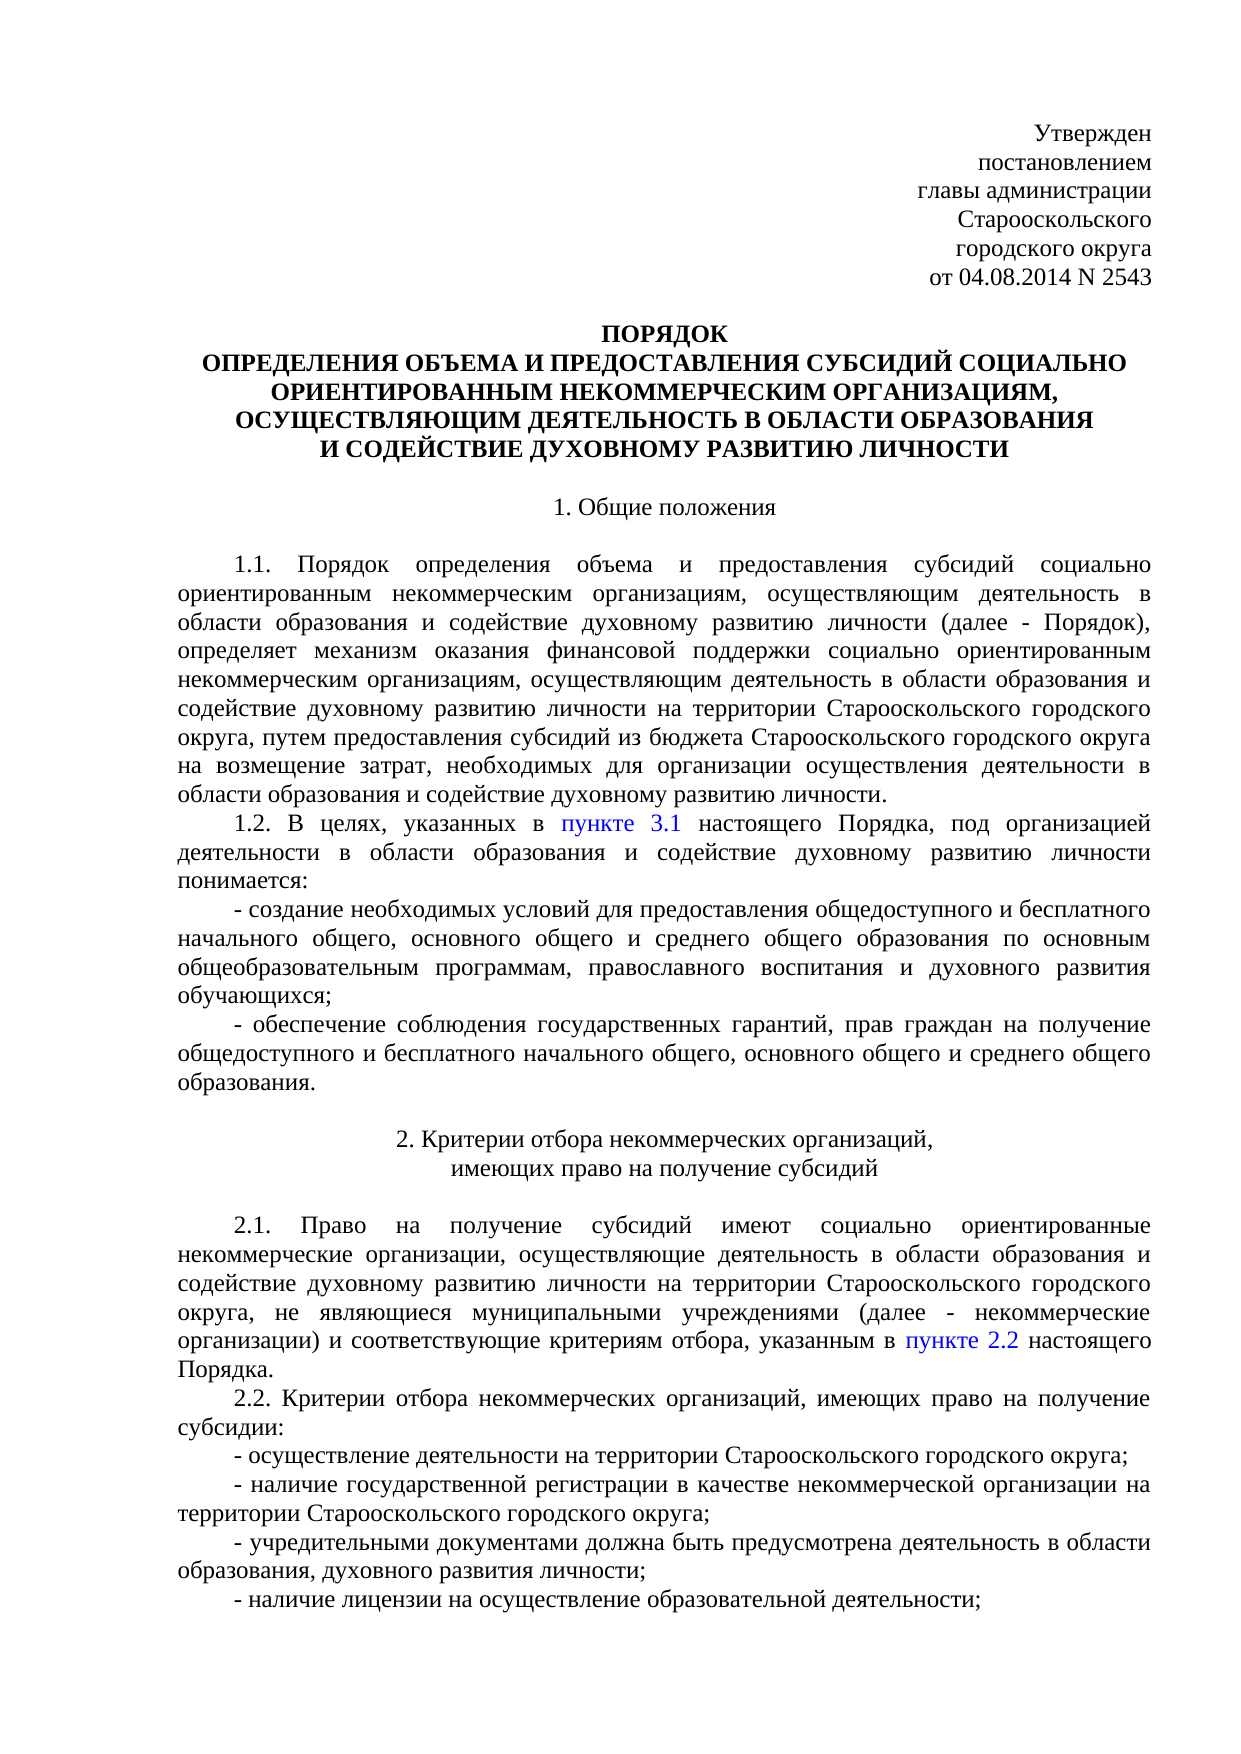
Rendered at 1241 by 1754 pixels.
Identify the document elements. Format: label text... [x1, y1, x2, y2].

text постановлением [177, 147, 1152, 176]
title ОСУЩЕСТВЛЯЮЩИМ ДЕЯТЕЛЬНОСТЬ В ОБЛАСТИ ОБРАЗОВАНИЯ [177, 406, 1152, 434]
title И СОДЕЙСТВИЕ ДУХОВНОМУ РАЗВИТИЮ ЛИЧНОСТИ [177, 434, 1152, 463]
text главы администрации [177, 176, 1152, 204]
title ОРИЕНТИРОВАННЫМ НЕКОММЕРЧЕСКИМ ОРГАНИЗАЦИЯМ, [177, 377, 1152, 406]
text - учредительными документами должна быть предусмотрена деятельность в области образования, духовного развития личности; [177, 1527, 1152, 1584]
text Старооскольского [177, 204, 1152, 233]
text - обеспечение соблюдения государственных гарантий, прав граждан на получение общедоступного и бесплатного начального общего, основного общего и среднего общего образования. [177, 1009, 1152, 1096]
title ПОРЯДОК [177, 319, 1152, 348]
text имеющих право на получение субсидий [177, 1153, 1152, 1182]
text 2. Критерии отбора некоммерческих организаций, [177, 1124, 1152, 1153]
text 2.1. Право на получение субсидий имеют социально ориентированные некоммерческие организации, осуществляющие деятельность в области образования и содействие духовному развитию личности на территории Старооскольского городского округа, не являющиеся муниципальными учреждениями (далее - некоммерческие организации) и соответствующие критериям отбора, указанным в пункте 2.2 настоящего Порядка. [177, 1211, 1152, 1383]
text 1.1. Порядок определения объема и предоставления субсидий социально ориентированным некоммерческим организациям, осуществляющим деятельность в области образования и содействие духовному развитию личности (далее - Порядок), определяет механизм оказания финансовой поддержки социально ориентированным некоммерческим организациям, осуществляющим деятельность в области образования и содействие духовному развитию личности на территории Старооскольского городского округа, путем предоставления субсидий из бюджета Старооскольского городского округа на возмещение затрат, необходимых для организации осуществления деятельности в области образования и содействие духовному развитию личности. [177, 549, 1152, 808]
text 2.2. Критерии отбора некоммерческих организаций, имеющих право на получение субсидии: [177, 1383, 1152, 1441]
text 1. Общие положения [177, 492, 1152, 521]
text от 04.08.2014 N 2543 [177, 262, 1152, 291]
text 1.2. В целях, указанных в пункте 3.1 настоящего Порядка, под организацией деятельности в области образования и содействие духовному развитию личности понимается: [177, 808, 1152, 894]
title ОПРЕДЕЛЕНИЯ ОБЪЕМА И ПРЕДОСТАВЛЕНИЯ СУБСИДИЙ СОЦИАЛЬНО [177, 348, 1152, 377]
text Утвержден [177, 118, 1152, 147]
text - осуществление деятельности на территории Старооскольского городского округа; [177, 1441, 1152, 1469]
text - наличие государственной регистрации в качестве некоммерческой организации на территории Старооскольского городского округа; [177, 1469, 1152, 1527]
text - создание необходимых условий для предоставления общедоступного и бесплатного начального общего, основного общего и среднего общего образования по основным общеобразовательным программам, православного воспитания и духовного развития обучающихся; [177, 894, 1152, 1009]
text городского округа [177, 233, 1152, 262]
text - наличие лицензии на осуществление образовательной деятельности; [177, 1584, 1152, 1613]
